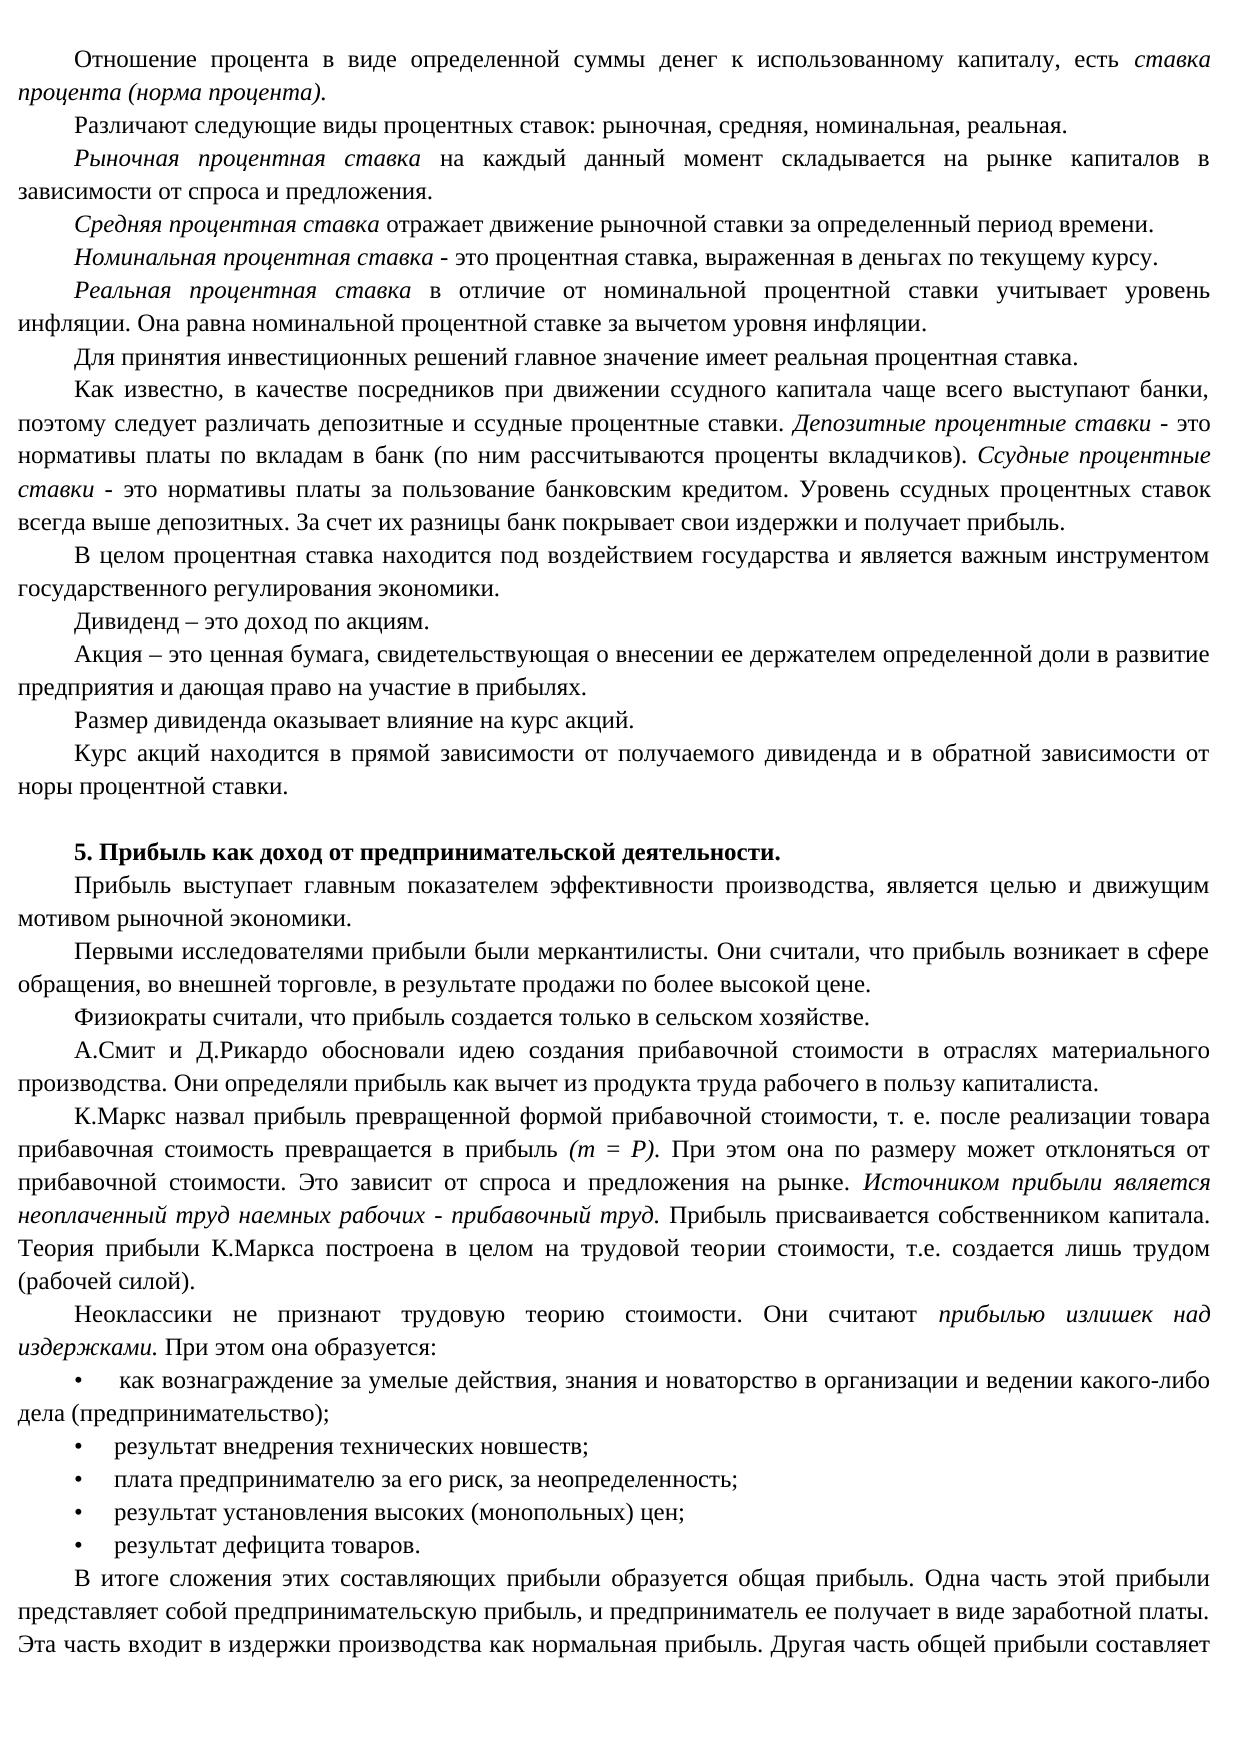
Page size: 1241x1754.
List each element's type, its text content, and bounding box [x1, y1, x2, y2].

text Акция – это ценная бумага, свидетельствующая о внесении ее держателем определенной доли в развитие предприятия и дающая право на участие в прибылях. [18, 639, 1211, 701]
text Неоклассики не признают трудовую теорию стоимости. Они считают прибылью излишек над издержками. При этом она образуется: [18, 1299, 1211, 1361]
text Курс акций находится в прямой зависимости от получаемого дивиденда и в обратной зависимости от норы процентной ставки. [18, 738, 1211, 799]
text Различают следующие виды процентных ставок: рыночная, средняя, номинальная, реальная. [18, 110, 1211, 139]
text Физиократы считали, что прибыль создается только в сельском хозяйстве. [18, 1002, 1211, 1031]
text • результат дефицита товаров. [18, 1530, 1211, 1559]
text Средняя процентная ставка отражает движение рыночной ставки за определенный период времени. [18, 209, 1211, 238]
text Рыночная процентная ставка на каждый данный момент складывается на рынке капиталов в зависимости от спроса и предложения. [18, 143, 1211, 205]
text Отношение процента в виде определенной суммы денег к использованному капиталу, есть ставка процента (норма процента). [18, 44, 1211, 106]
text Первыми исследователями прибыли были меркантилисты. Они считали, что прибыль возникает в сфере обращения, во внешней торговле, в результате продажи по более высокой цене. [18, 936, 1211, 998]
text 5. Прибыль как доход от предпринимательской деятельности. [18, 837, 1211, 866]
text В целом процентная ставка находится под воздействием государства и является важным инструментом государственного регулирования экономики. [18, 540, 1211, 601]
text Реальная процентная ставка в отличие от номинальной процентной ставки учитывает уровень инфляции. Она равна номинальной процентной ставке за вычетом уровня инфляции. [18, 276, 1211, 337]
text • плата предпринимателю за его риск, за неопределенность; [18, 1464, 1211, 1493]
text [18, 1563, 1211, 1658]
text К.Маркс назвал прибыль превращенной формой прибавочной стоимости, т. е. после реализации товара прибавочная стоимость превращается в прибыль (т = Р). При этом она по размеру может отклоняться от прибавочной стоимости. Это зависит от спроса и предложения на рынке. Источником прибыли является неоплаченный труд наемных рабочих - прибавочный труд. Прибыль присваивается собственником капитала. Теория прибыли К.Маркса построена в целом на трудовой теории стоимости, т.е. создается лишь трудом (рабочей силой). [18, 1101, 1211, 1295]
text • результат внедрения технических новшеств; [18, 1431, 1211, 1460]
text • результат установления высоких (монопольных) цен; [18, 1497, 1211, 1526]
text Размер дивиденда оказывает влияние на курс акций. [18, 705, 1211, 733]
text Прибыль выступает главным показателем эффективности производства, является целью и движущим мотивом рыночной экономики. [18, 870, 1211, 932]
text • как вознаграждение за умелые действия, знания и новаторство в организации и ведении какого-либо дела (предпринимательство); [18, 1365, 1211, 1427]
text А.Смит и Д.Рикардо обосновали идею создания прибавочной стоимости в отраслях материального производства. Они определяли прибыль как вычет из продукта труда рабочего в пользу капиталиста. [18, 1035, 1211, 1097]
text Для принятия инвестиционных решений главное значение имеет реальная процентная ставка. [18, 342, 1211, 370]
text Дивиденд – это доход по акциям. [18, 606, 1211, 634]
text Как известно, в качестве посредников при движении ссудного капитала чаще всего выступают банки, поэтому следует различать депозитные и ссудные процентные ставки. Депозитные процентные ставки - это нормативы платы по вкладам в банк (по ним рассчитываются проценты вкладчиков). Ссудные процентные ставки - это нормативы платы за пользование банковским кредитом. Уровень ссудных процентных ставок всегда выше депозитных. За счет их разницы банк покрывает свои издержки и получает прибыль. [18, 374, 1211, 535]
text Номинальная процентная ставка - это процентная ставка, выраженная в деньгах по текущему курсу. [18, 242, 1211, 271]
